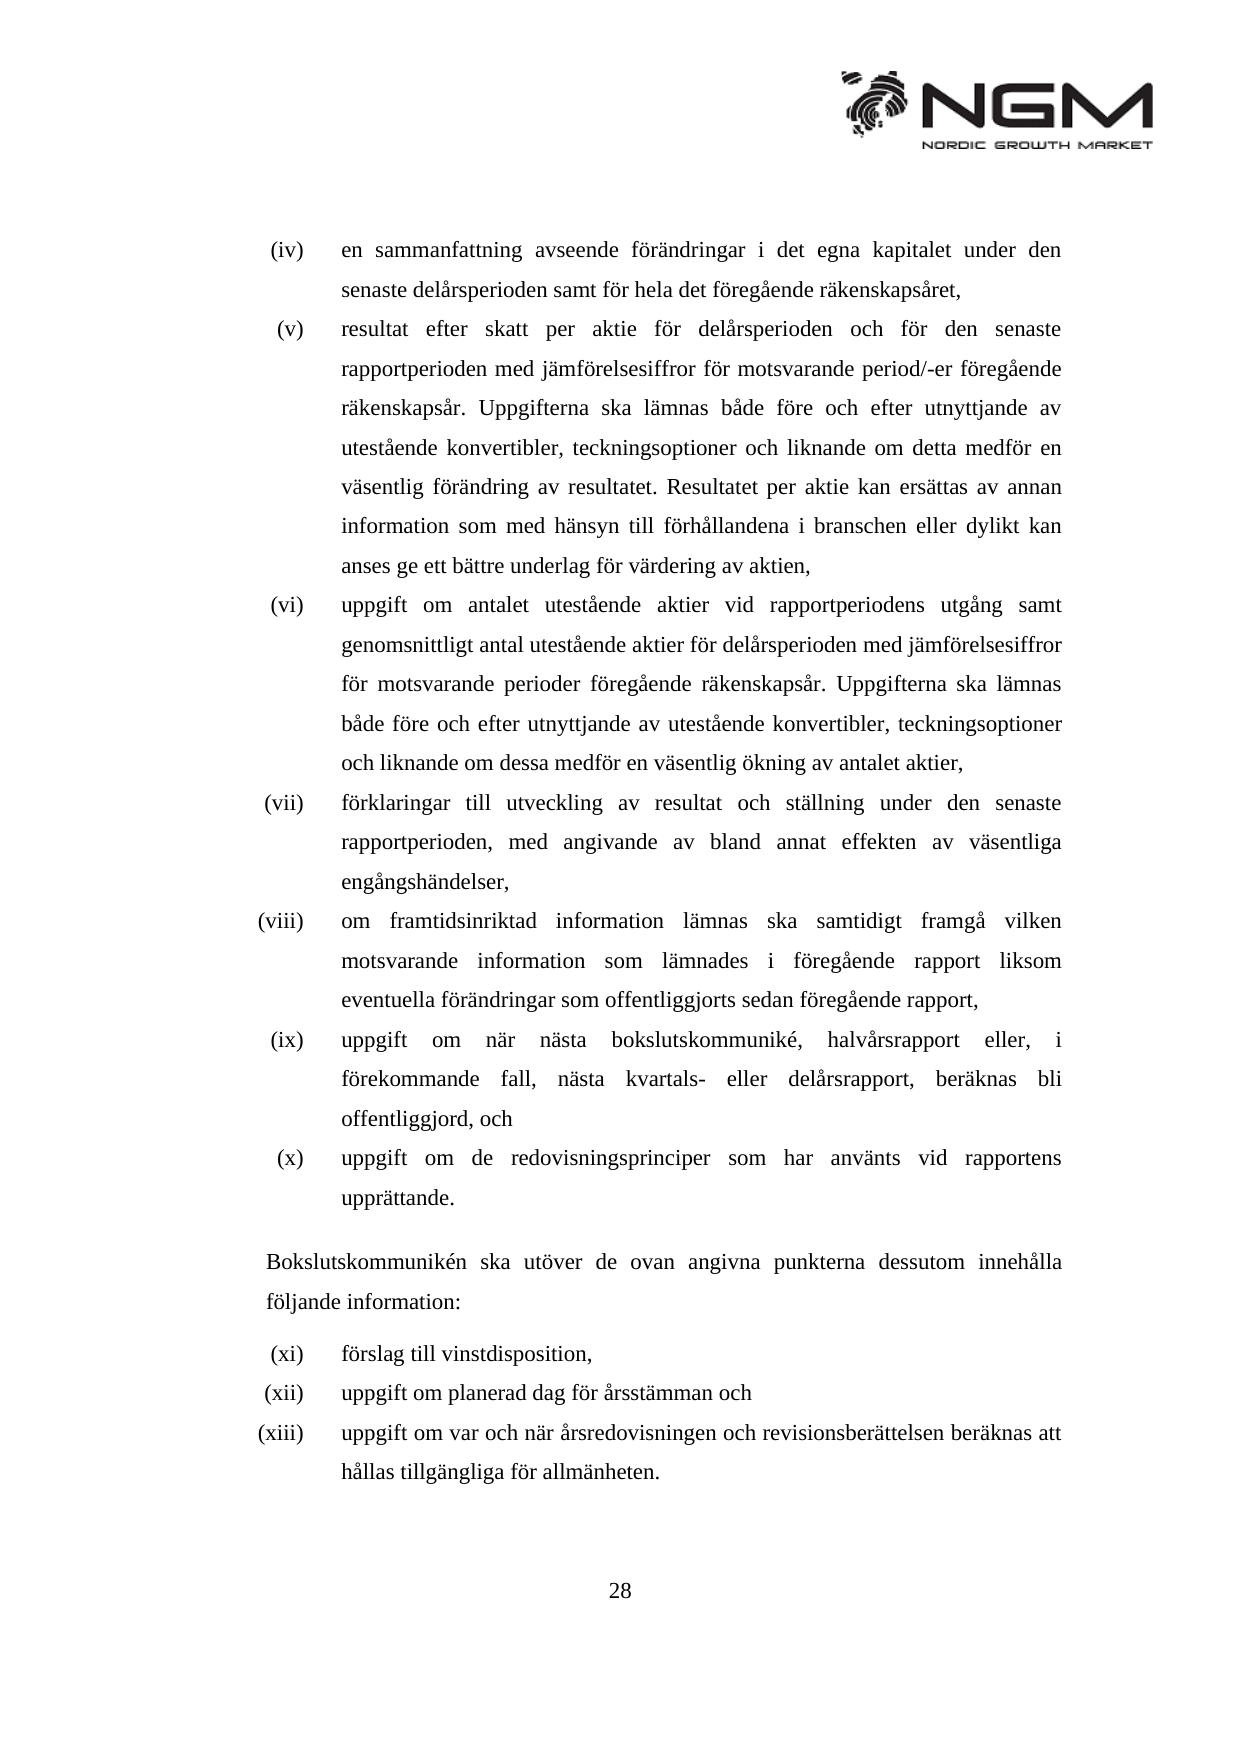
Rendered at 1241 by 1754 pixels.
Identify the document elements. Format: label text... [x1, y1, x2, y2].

list uppgift om planerad dag för årsstämman och [303, 1379, 1063, 1406]
list uppgift om var och när årsredovisningen och revisionsberättelsen beräknas att hållas tillgängliga för allmänheten. [303, 1419, 1063, 1484]
list förslag till vinstdisposition, [303, 1340, 1063, 1366]
list om framtidsinriktad information lämnas ska samtidigt framgå vilken motsvarande information som lämnades i föregående rapport liksom eventuella förändringar som offentliggjorts sedan föregående rapport, [303, 907, 1063, 1013]
list en sammanfattning avseende förändringar i det egna kapitalet under den senaste delårsperioden samt för hela det föregående räkenskapsåret, [303, 236, 1063, 302]
picture [841, 71, 1153, 149]
list uppgift om när nästa bokslutskommuniké, halvårsrapport eller, i förekommande fall, nästa kvartals- eller delårsrapport, beräknas bli offentliggjord, och [303, 1026, 1063, 1131]
text Bokslutskommunikén ska utöver de ovan angivna punkterna dessutom innehålla följande information: [266, 1248, 1063, 1314]
list förklaringar till utveckling av resultat och ställning under den senaste rapportperioden, med angivande av bland annat effekten av väsentliga engångshändelser, [303, 789, 1063, 894]
list resultat efter skatt per aktie för delårsperioden och för den senaste rapportperioden med jämförelsesiffror för motsvarande period/-er föregående räkenskapsår. Uppgifterna ska lämnas både före och efter utnyttjande av utestående konvertibler, teckningsoptioner och liknande om detta medför en väsentlig förändring av resultatet. Resultatet per aktie kan ersättas av annan information som med hänsyn till förhållandena i branschen eller dylikt kan anses ge ett bättre underlag för värdering av aktien, [303, 315, 1063, 578]
list uppgift om antalet utestående aktier vid rapportperiodens utgång samt genomsnittligt antal utestående aktier för delårsperioden med jämförelsesiffror för motsvarande perioder föregående räkenskapsår. Uppgifterna ska lämnas både före och efter utnyttjande av utestående konvertibler, teckningsoptioner och liknande om dessa medför en väsentlig ökning av antalet aktier, [303, 592, 1063, 776]
list uppgift om de redovisningsprinciper som har använts vid rapportens upprättande. [303, 1144, 1063, 1210]
